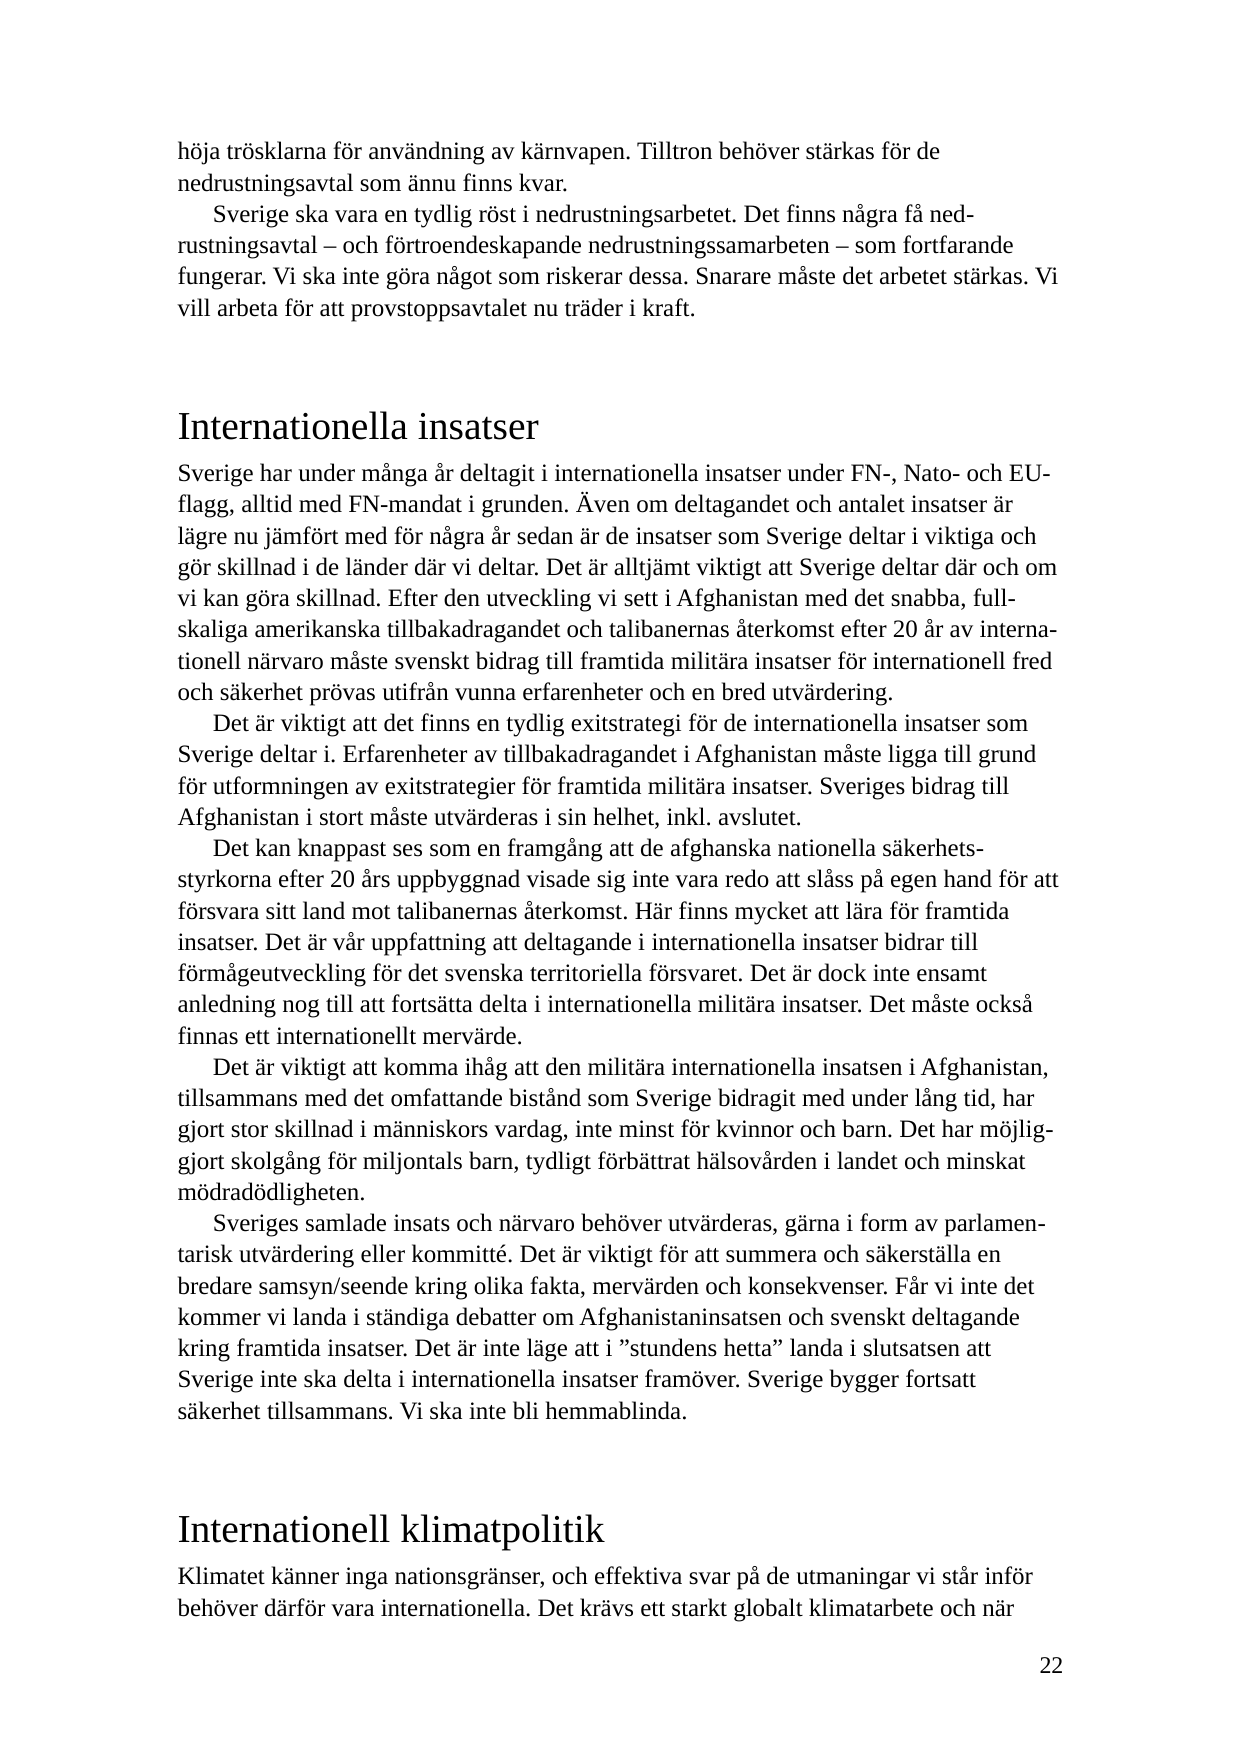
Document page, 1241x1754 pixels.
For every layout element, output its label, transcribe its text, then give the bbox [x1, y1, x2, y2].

text Det är viktigt att komma ihåg att den militära internationella insatsen i Afghanistan, tillsammans med det omfattande bistånd som Sverige bidragit med under lång tid, har gjort stor skillnad i människors vardag, inte minst för kvinnor och barn. Det har möjliggjort skolgång för miljontals barn, tydligt förbättrat hälsovården i landet och minskat mödradödligheten. [177, 1049, 1063, 1206]
subtitle Internationella insatser [177, 407, 1063, 447]
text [177, 1559, 1063, 1621]
text Sverige har under många år deltagit i internationella insatser under FN-, Nato- och EU-flagg, alltid med FN-mandat i grunden. Även om deltagandet och antalet insatser är lägre nu jämfört med för några år sedan är de insatser som Sverige deltar i viktiga och gör skillnad i de länder där vi deltar. Det är alltjämt viktigt att Sverige deltar där och om vi kan göra skillnad. Efter den utveckling vi sett i Afghanistan med det snabba, fullskaliga amerikanska tillbakadragandet och talibanernas återkomst efter 20 år av internationell närvaro måste svenskt bidrag till framtida militära insatser för internationell fred och säkerhet prövas utifrån vunna erfarenheter och en bred utvärdering. [177, 456, 1063, 706]
text Sveriges samlade insats och närvaro behöver utvärderas, gärna i form av parlamentarisk utvärdering eller kommitté. Det är viktigt för att summera och säkerställa en bredare samsyn/seende kring olika fakta, mervärden och konsekvenser. Får vi inte det kommer vi landa i ständiga debatter om Afghanistaninsatsen och svenskt deltagande kring framtida insatser. Det är inte läge att i ”stundens hetta” landa i slutsatsen att Sverige inte ska delta i internationella insatser framöver. Sverige bygger fortsatt säkerhet tillsammans. Vi ska inte bli hemmablinda. [177, 1206, 1063, 1424]
subtitle Internationell klimatpolitik [177, 1510, 1063, 1551]
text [177, 134, 1063, 196]
text Det är viktigt att det finns en tydlig exitstrategi för de internationella insatser som Sverige deltar i. Erfarenheter av tillbakadragandet i Afghanistan måste ligga till grund för utformningen av exitstrategier för framtida militära insatser. Sveriges bidrag till Afghanistan i stort måste utvärderas i sin helhet, inkl. avslutet. [177, 706, 1063, 831]
text Det kan knappast ses som en framgång att de afghanska nationella säkerhetsstyrkorna efter 20 års uppbyggnad visade sig inte vara redo att slåss på egen hand för att försvara sitt land mot talibanernas återkomst. Här finns mycket att lära för framtida insatser. Det är vår uppfattning att deltagande i internationella insatser bidrar till förmågeutveckling för det svenska territoriella försvaret. Det är dock inte ensamt anledning nog till att fortsätta delta i internationella militära insatser. Det måste också finnas ett internationellt mervärde. [177, 831, 1063, 1049]
text Sverige ska vara en tydlig röst i nedrustningsarbetet. Det finns några få nedrustningsavtal – och förtroendeskapande nedrustningssamarbeten – som fortfarande fungerar. Vi ska inte göra något som riskerar dessa. Snarare måste det arbetet stärkas. Vi vill arbeta för att provstoppsavtalet nu träder i kraft. [177, 196, 1063, 321]
